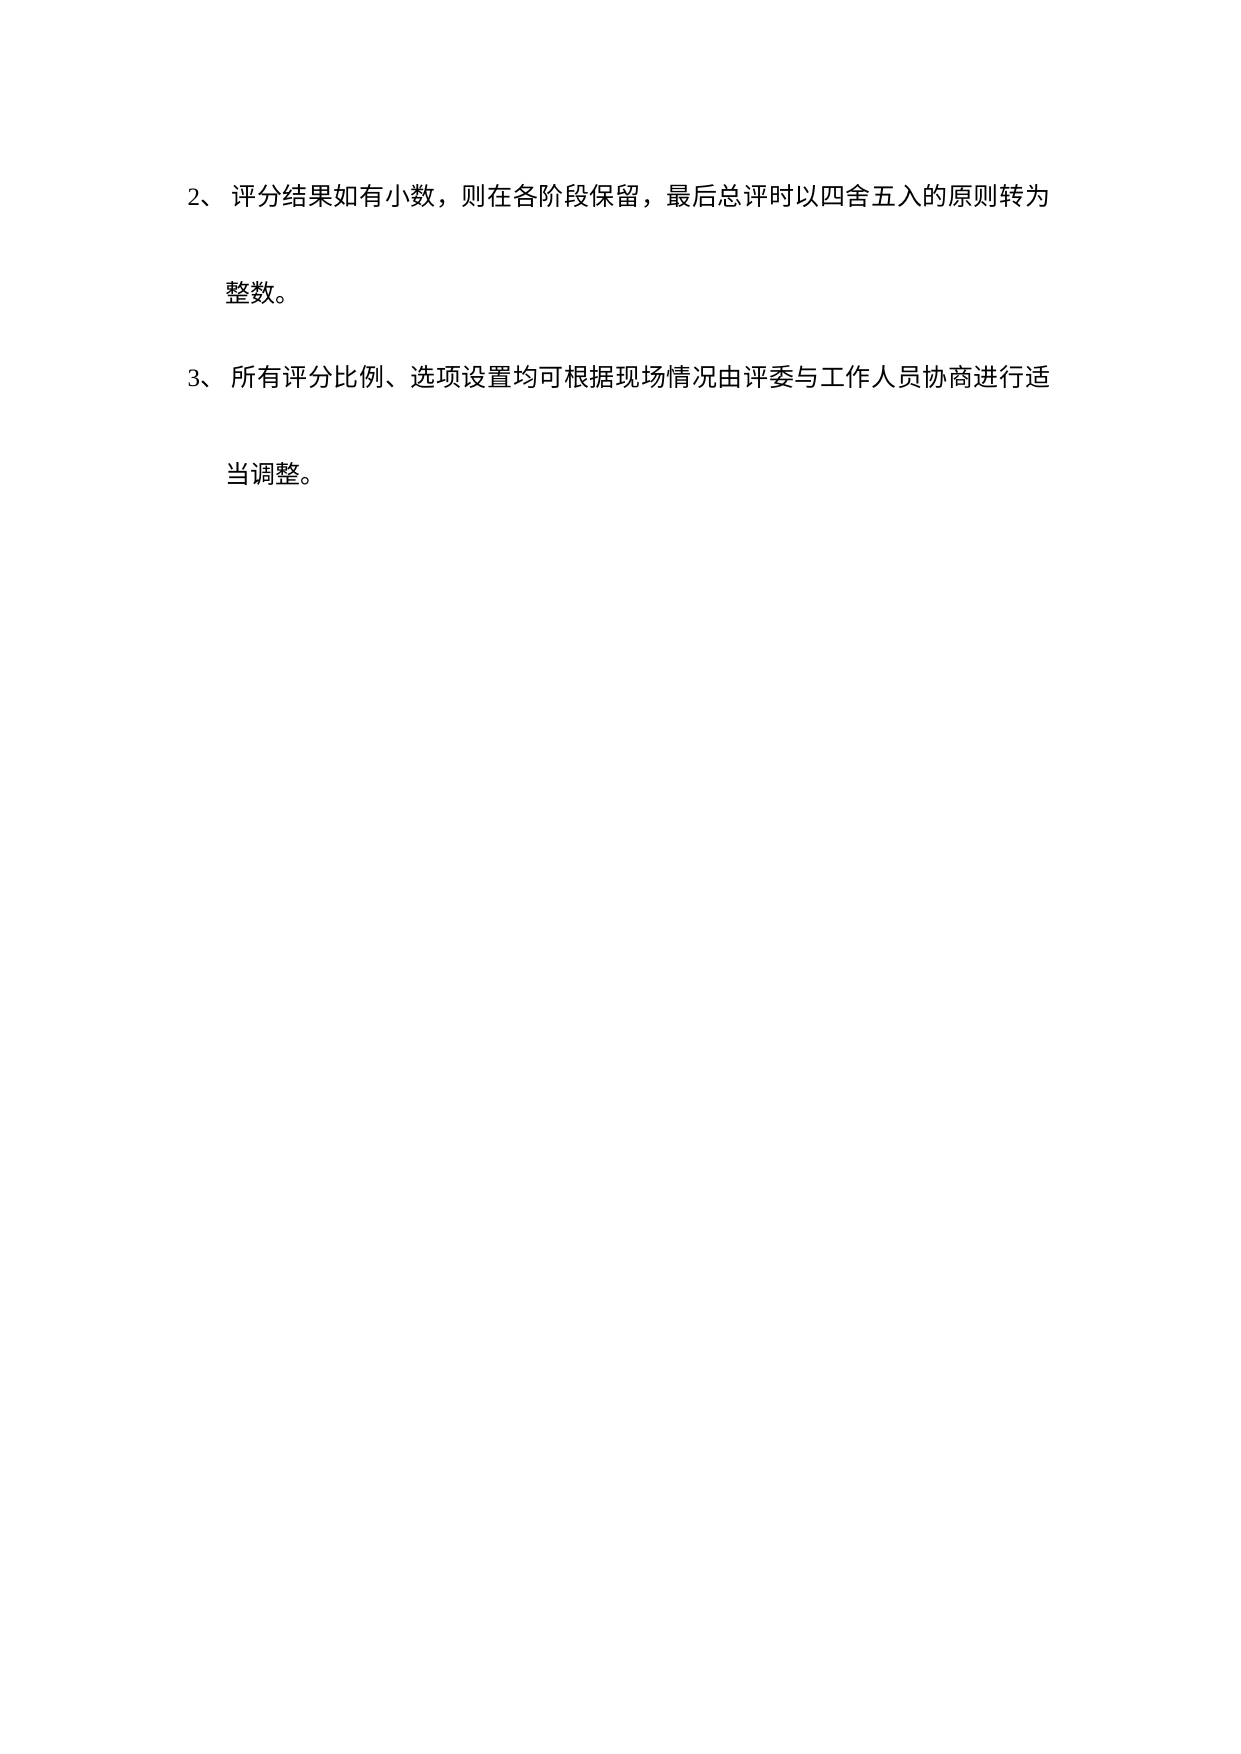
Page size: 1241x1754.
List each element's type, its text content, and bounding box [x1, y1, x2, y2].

list 所有评分比例、选项设置均可根据现场情况由评委与工作人员协商进行适当调整。 [187, 343, 1053, 505]
list 评分结果如有小数，则在各阶段保留，最后总评时以四舍五入的原则转为整数。 [187, 162, 1053, 324]
